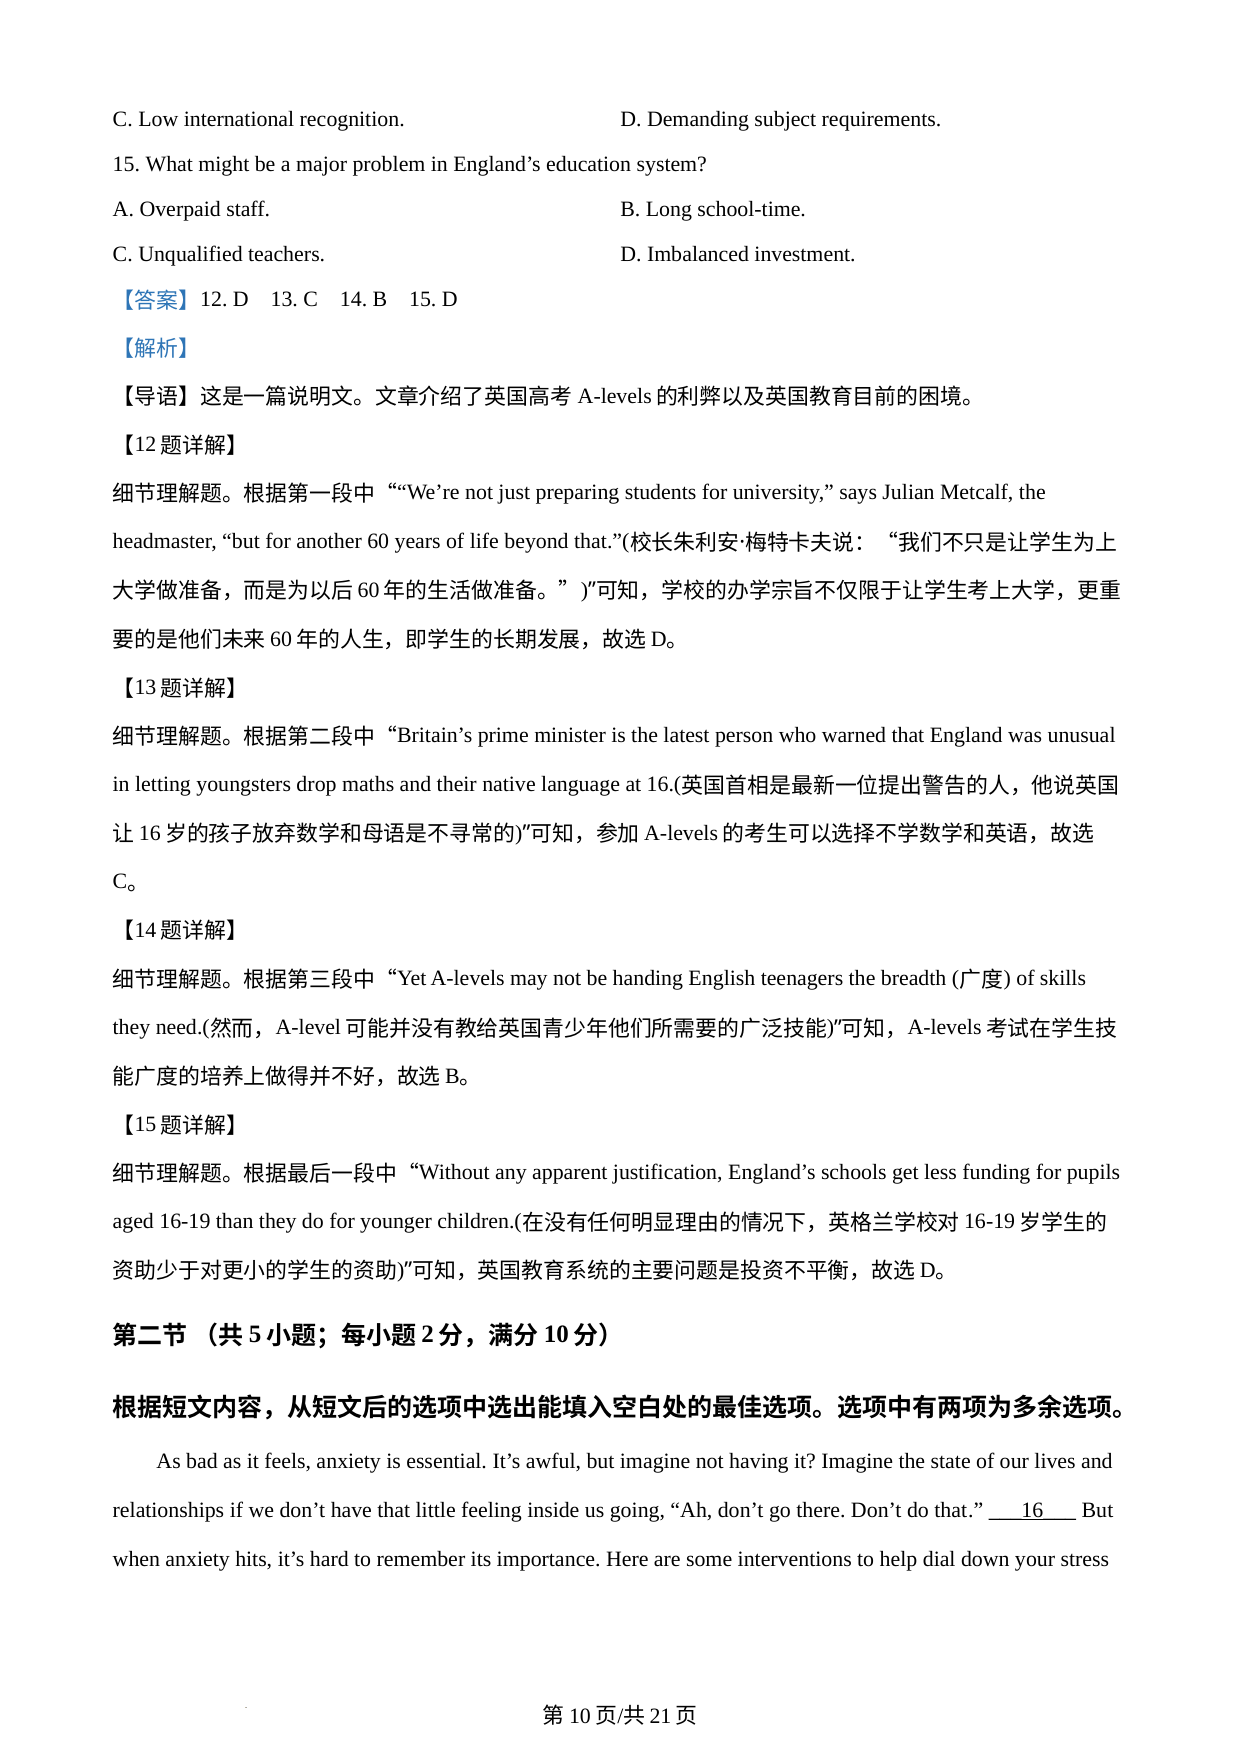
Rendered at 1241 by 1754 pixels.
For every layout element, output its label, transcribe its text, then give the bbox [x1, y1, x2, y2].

text C. Unqualified teachers. D. Imbalanced investment. [112, 237, 1128, 270]
text 【导语】这是一篇说明文。文章介绍了英国高考 A-levels的利弊以及英国教育目前的困境。 [112, 379, 1128, 411]
text 【12题详解】 [112, 427, 1128, 460]
text 【15题详解】 [112, 1107, 1128, 1140]
text 细节理解题。根据最后一段中“Without any apparent justification, England’s schools get less funding for pupils aged 16-19 than they do for younger children.(在没有任何明显理由的情况下，英格兰学校对16-19岁学生的资助少于对更小的学生的资助)”可知，英国教育系统的主要问题是投资不平衡，故选D。 [112, 1156, 1128, 1286]
text 第二节 （共5小题；每小题2分，满分10分） [112, 1301, 1128, 1366]
text 【13题详解】 [112, 670, 1128, 703]
text 【答案】12. D 13. C 14. B 15. D [112, 282, 1128, 315]
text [112, 1444, 1128, 1574]
text 根据短文内容，从短文后的选项中选出能填入空白处的最佳选项。选项中有两项为多余选项。 [112, 1373, 1128, 1438]
text A. Overpaid staff. B. Long school-time. [112, 192, 1128, 224]
text 细节理解题。根据第一段中““We’re not just preparing students for university,” says Julian Metcalf, the headmaster, “but for another 60 years of life beyond that.”(校长朱利安·梅特卡夫说：“我们不只是让学生为上大学做准备，而是为以后60年的生活做准备。”)”可知，学校的办学宗旨不仅限于让学生考上大学，更重要的是他们未来60年的人生，即学生的长期发展，故选D。 [112, 476, 1128, 654]
text 细节理解题。根据第三段中“Yet A-levels may not be handing English teenagers the breadth (广度) of skills they need.(然而，A-level可能并没有教给英国青少年他们所需要的广泛技能)”可知，A-levels考试在学生技能广度的培养上做得并不好，故选B。 [112, 961, 1128, 1091]
text 【14题详解】 [112, 913, 1128, 946]
text C. Low international recognition. D. Demanding subject requirements. [112, 102, 1128, 134]
text 【解析】 [112, 331, 1128, 363]
text 15. What might be a major problem in England’s education system? [112, 147, 1128, 179]
text 细节理解题。根据第二段中“Britain’s prime minister is the latest person who warned that England was unusual in letting youngsters drop maths and their native language at 16.(英国首相是最新一位提出警告的人，他说英国让16岁的孩子放弃数学和母语是不寻常的)”可知，参加A-levels的考生可以选择不学数学和英语，故选C。 [112, 718, 1128, 897]
